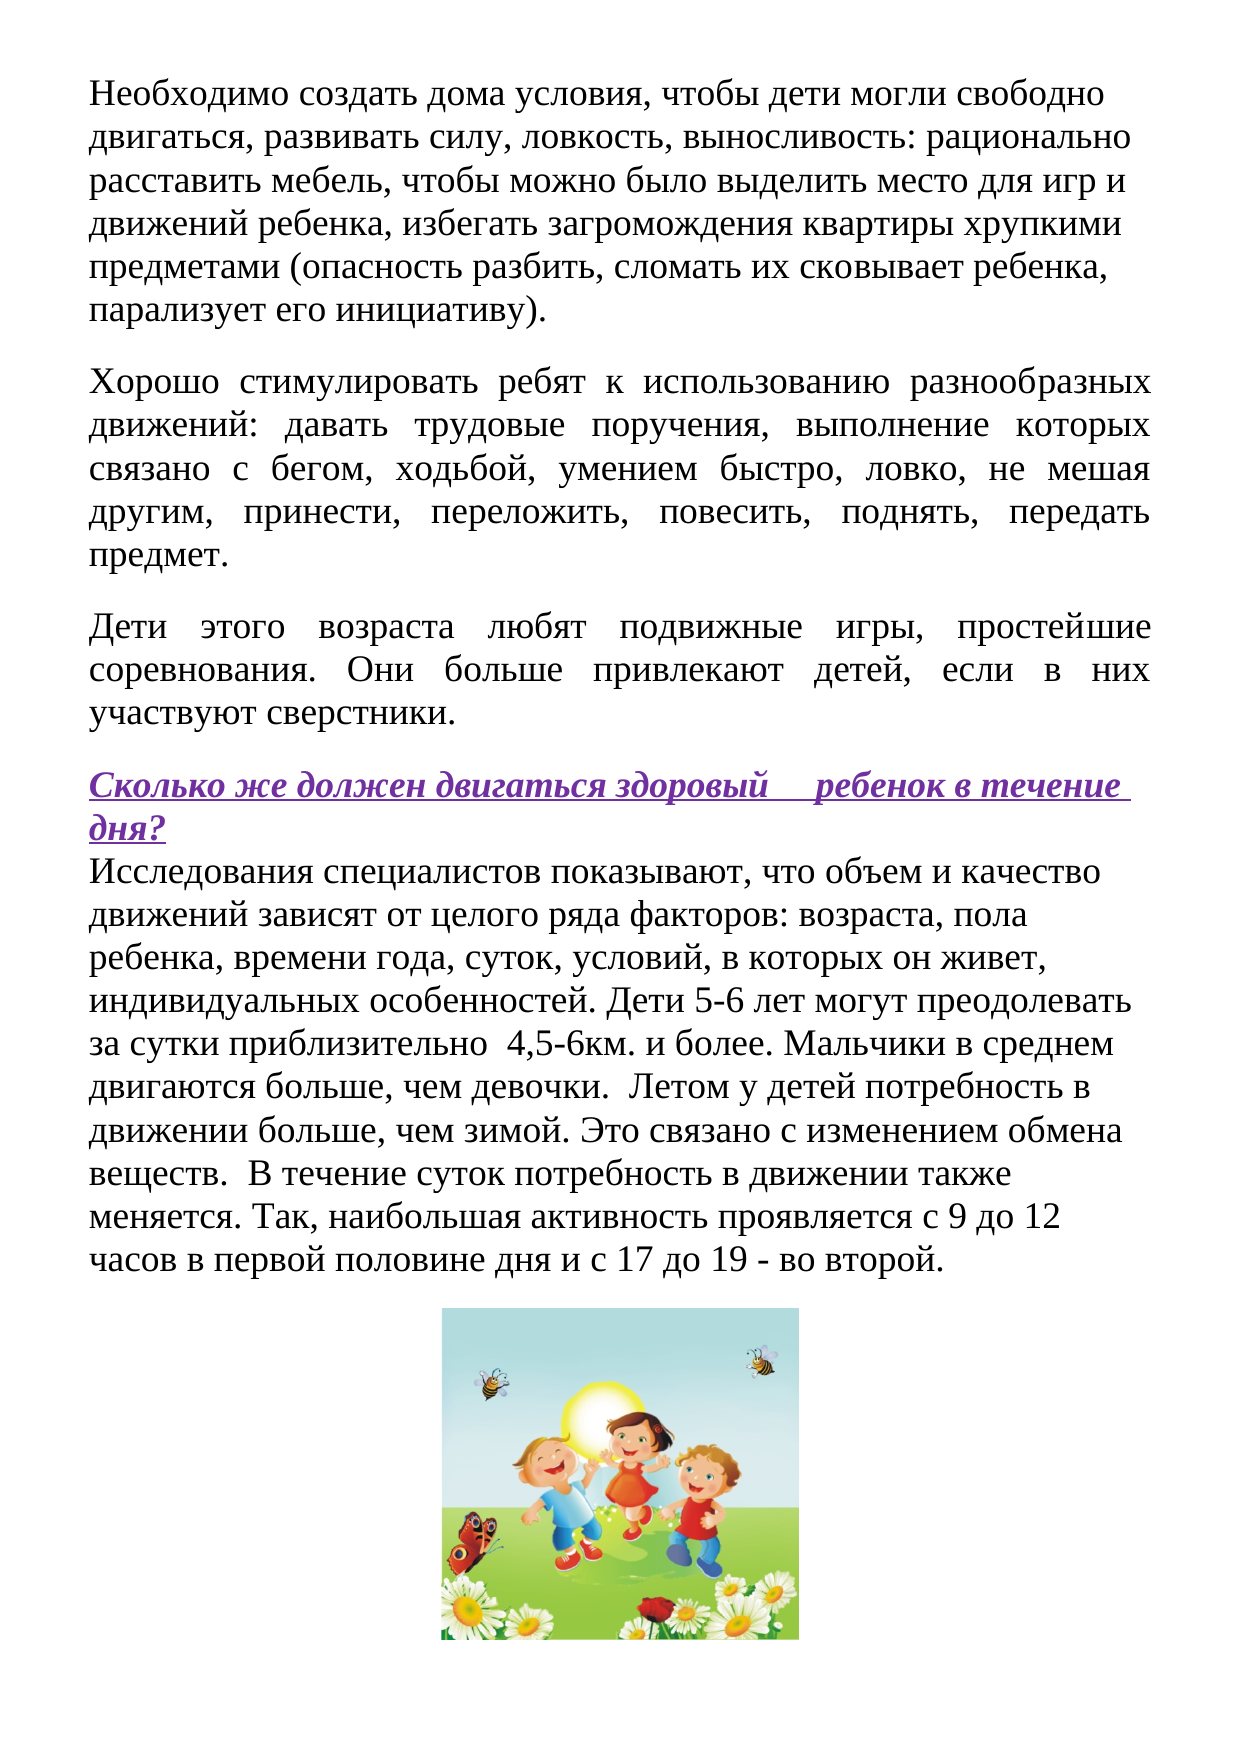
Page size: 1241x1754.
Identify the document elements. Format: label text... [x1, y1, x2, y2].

text Необходимо создать дома условия, чтобы дети могли свободно двигаться, развивать силу, ловкость, выносливость: рационально расставить мебель, чтобы можно было выделить место для игр и движений ребенка, избегать загромождения квартиры хрупкими предметами (опасность разбить, сломать их сковывает ребенка, парализует его инициативу). [89, 71, 1152, 329]
text Дети этого возраста любят подвижные игры, простейшие соревнования. Они больше привлекают детей, если в них участвуют сверстники. [89, 603, 1152, 733]
text Сколько же должен двигаться здоровый ребенок в течение дня? Исследования специалистов показывают, что объем и качество движений зависят от целого ряда факторов: возраста, пола ребенка, времени года, суток, условий, в которых он живет, индивидуальных особенностей. Дети 5-6 лет могут преодолевать за сутки приблизительно 4,5-6км. и более. Мальчики в среднем двигаются больше, чем девочки. Летом у детей потребность в движении больше, чем зимой. Это связано с изменением обмена веществ. В течение суток потребность в движении также меняется. Так, наибольшая активность проявляется с 9 до 12 часов в первой половине дня и с 17 до 19 - во второй. [89, 762, 1152, 1279]
text Хорошо стимулировать ребят к использованию разнообразных движений: давать трудовые поручения, выполнение которых связано с бегом, ходьбой, умением быстро, ловко, не мешая другим, принести, переложить, повесить, поднять, передать предмет. [89, 359, 1152, 574]
picture [441, 1308, 799, 1640]
